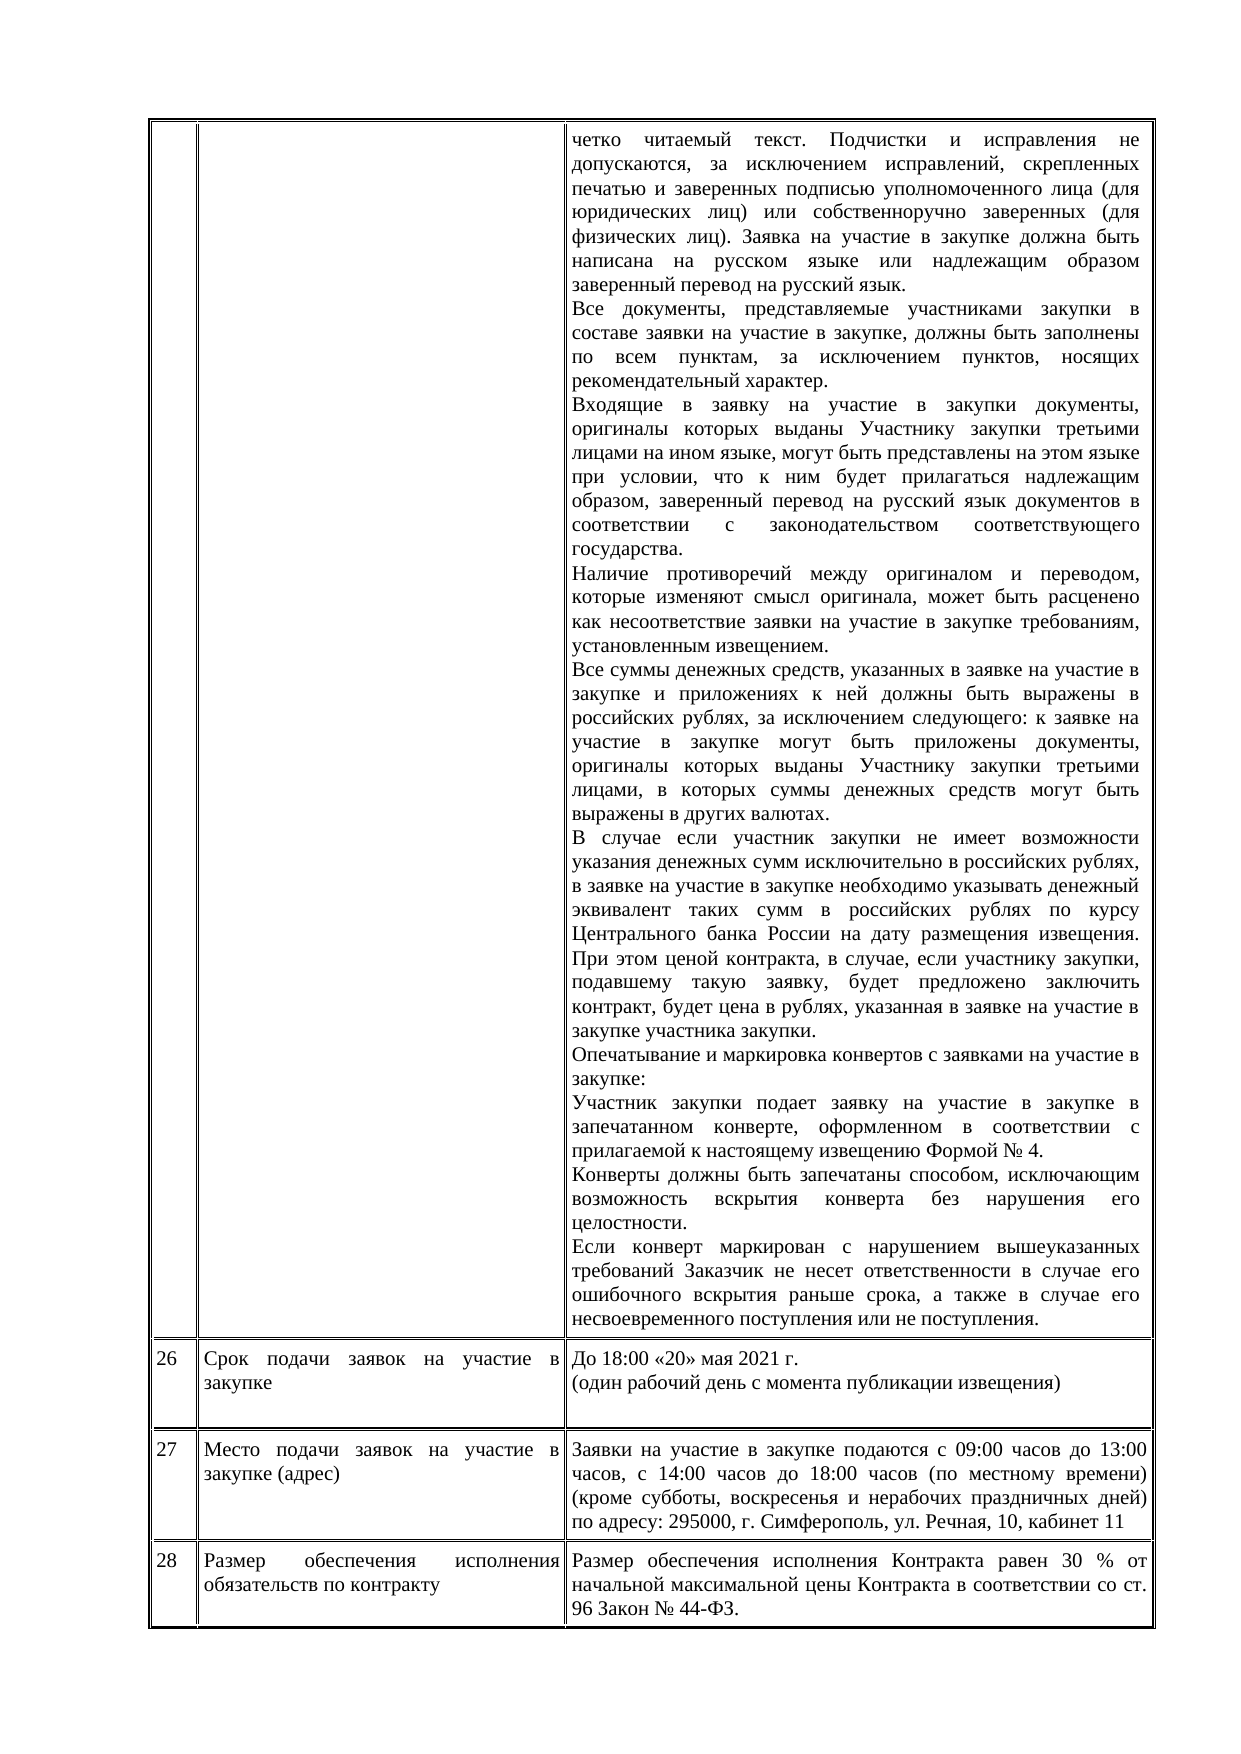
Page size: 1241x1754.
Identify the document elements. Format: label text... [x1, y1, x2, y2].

table_cell 27 [152, 1427, 196, 1539]
table_cell До 18:00 «20» мая 2021 г. (один рабочий день с момента публикации извещения) [567, 1336, 1153, 1427]
table_cell Размер обеспечения исполнения обязательств по контракту [198, 1542, 566, 1626]
table_cell Место подачи заявок на участие в закупке (адрес) [199, 1431, 564, 1539]
table_cell Заявки на участие в закупке подаются с 09:00 часов до 13:00 часов, с 14:00 часов до 18:00 часов (по местному времени) (кроме субботы, воскресенья и нерабочих праздничных дней) по адресу: 295000, г. Симферополь, ул. Речная, 10, кабинет 11 [567, 1427, 1153, 1539]
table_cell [566, 122, 1152, 1336]
table_cell 25 [152, 122, 198, 1336]
table_cell Срок подачи заявок на участие в закупке [199, 1340, 564, 1427]
table_cell 26 [152, 1336, 196, 1427]
table_cell 28 [150, 1539, 198, 1626]
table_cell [198, 122, 566, 1336]
table_cell Размер обеспечения исполнения Контракта равен 30 % от начальной максимальной цены Контракта в соответствии со ст. 96 Закон № 44-ФЗ. [566, 1539, 1154, 1626]
